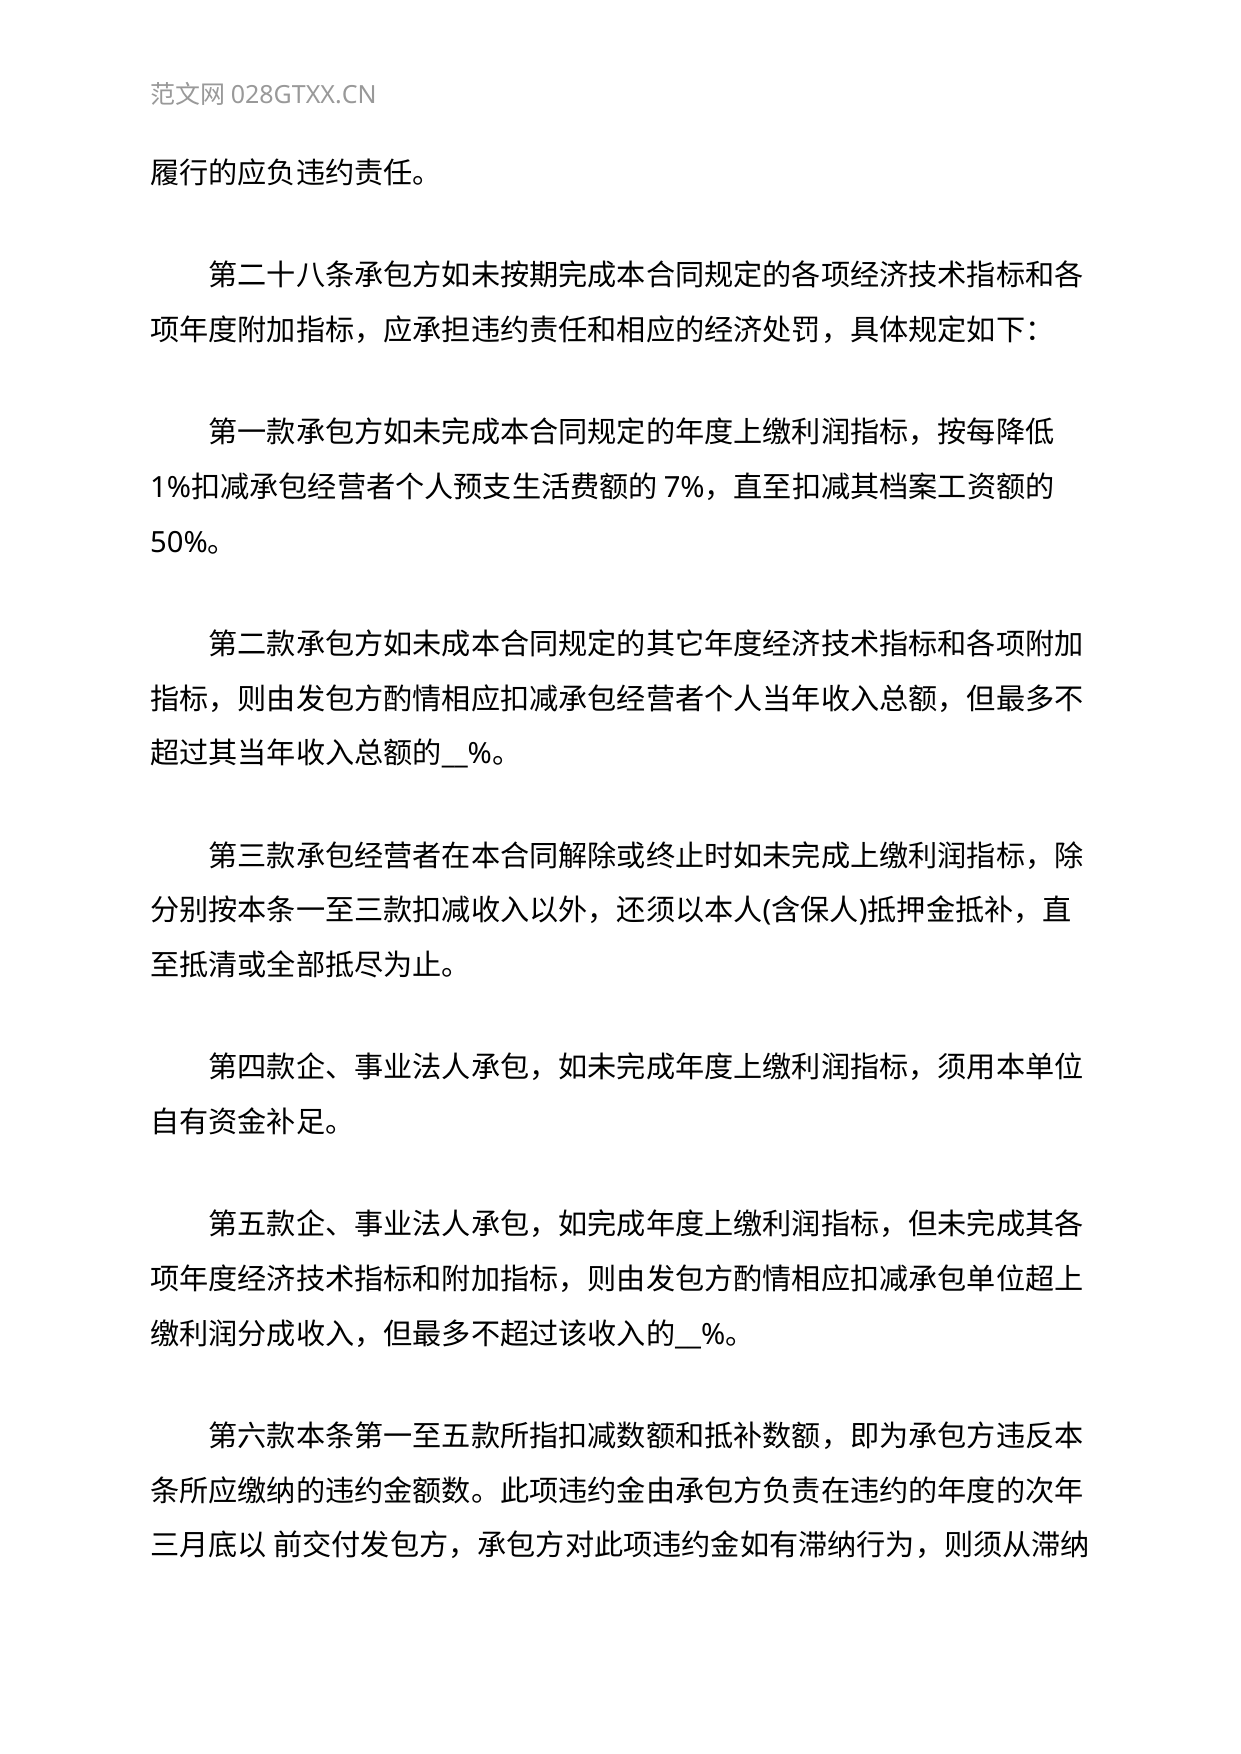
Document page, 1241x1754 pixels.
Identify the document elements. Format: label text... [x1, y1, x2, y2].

text 第五款企、事业法人承包，如完成年度上缴利润指标，但未完成其各项年度经济技术指标和附加指标，则由发包方酌情相应扣减承包单位超上缴利润分成收入，但最多不超过该收入的__%。 [150, 1200, 1090, 1353]
text 第三款承包经营者在本合同解除或终止时如未完成上缴利润指标，除分别按本条一至三款扣减收入以外，还须以本人(含保人)抵押金抵补，直至抵清或全部抵尽为止。 [150, 832, 1090, 984]
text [150, 150, 1090, 192]
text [150, 1412, 1090, 1564]
text 第二十八条承包方如未按期完成本合同规定的各项经济技术指标和各项年度附加指标，应承担违约责任和相应的经济处罚，具体规定如下： [150, 252, 1090, 349]
text 第二款承包方如未成本合同规定的其它年度经济技术指标和各项附加指标，则由发包方酌情相应扣减承包经营者个人当年收入总额，但最多不超过其当年收入总额的__%。 [150, 620, 1090, 772]
text 第一款承包方如未完成本合同规定的年度上缴利润指标，按每降低1%扣减承包经营者个人预支生活费额的7%，直至扣减其档案工资额的50%。 [150, 408, 1090, 561]
text 第四款企、事业法人承包，如未完成年度上缴利润指标，须用本单位自有资金补足。 [150, 1044, 1090, 1141]
